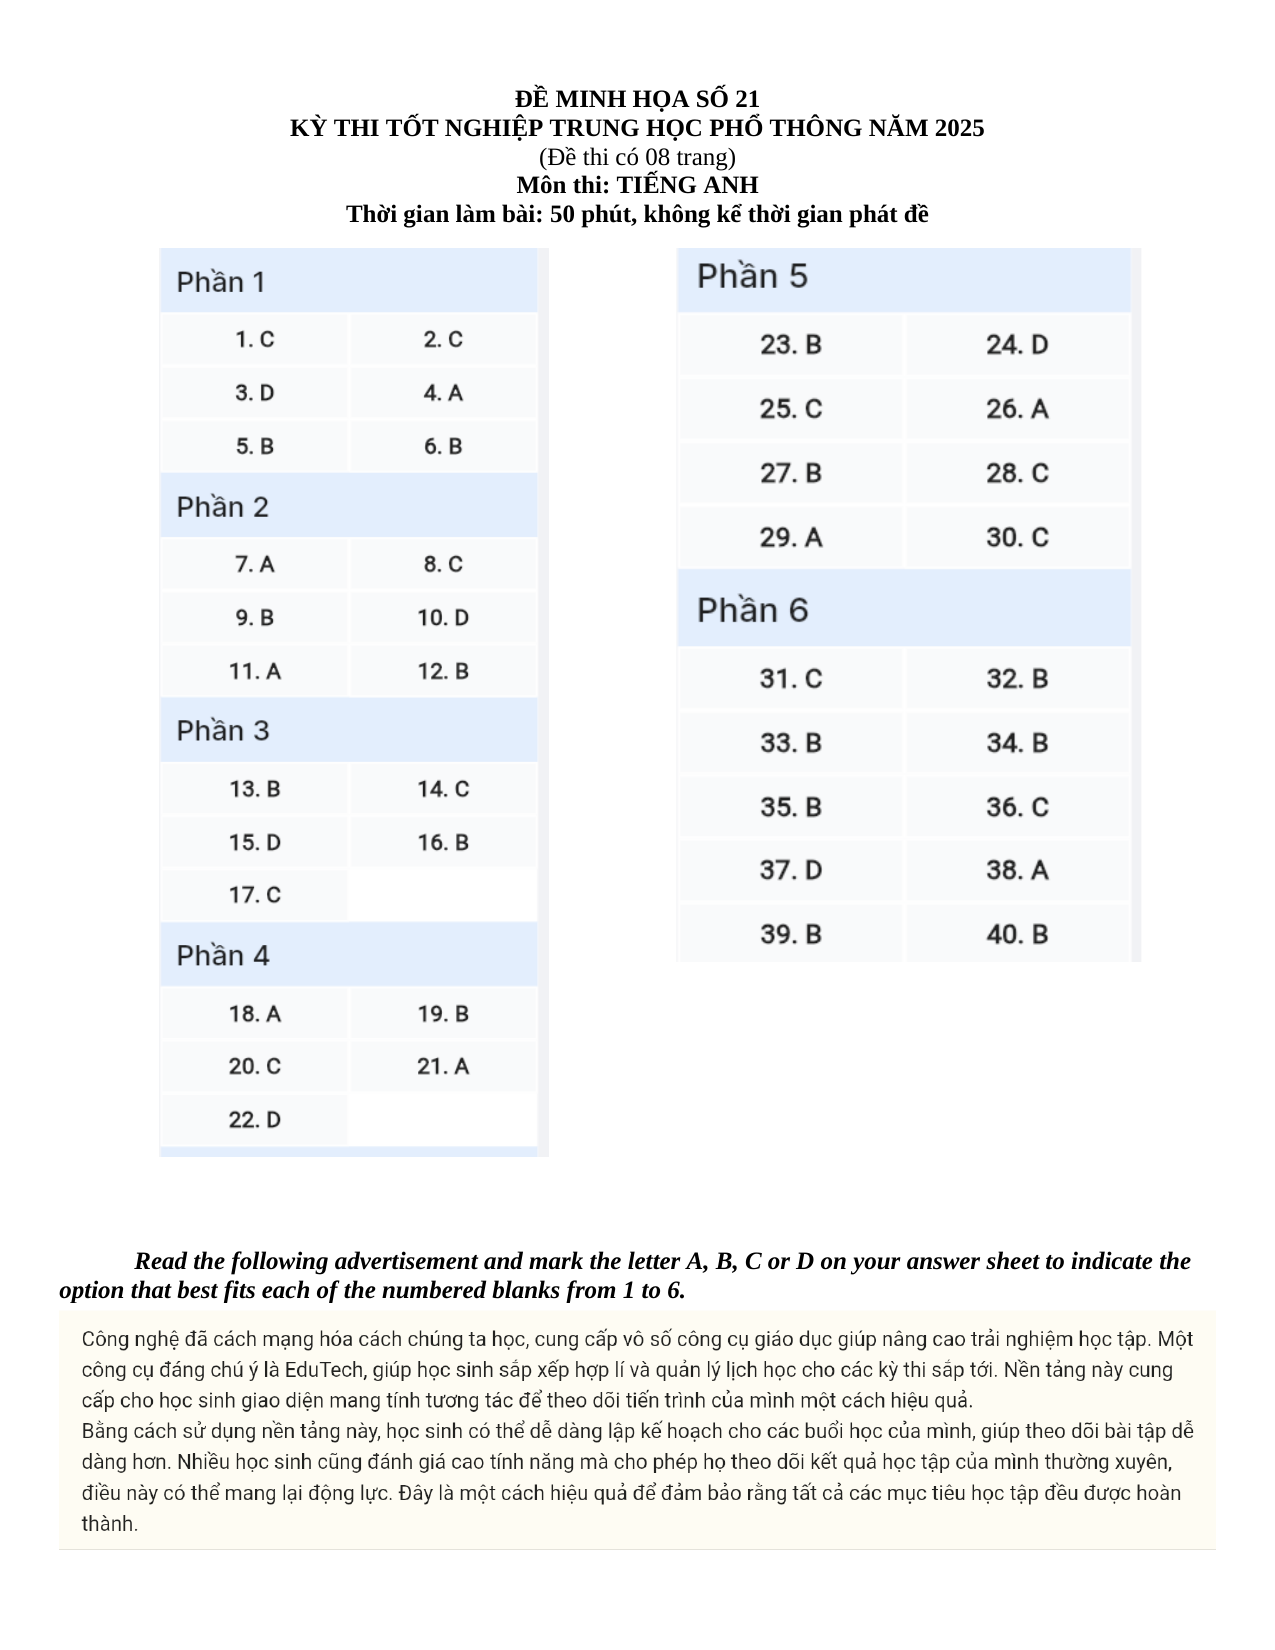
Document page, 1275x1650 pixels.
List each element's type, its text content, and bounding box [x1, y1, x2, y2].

picture [59, 1303, 1216, 1554]
text ĐỀ MINH HỌA SỐ 21 KỲ THI TỐT NGHIỆP TRUNG HỌC PHỔ THÔNG NĂM 2025 (Đề thi có 08 trang) Môn thi: TIẾNG ANH Thời gian làm bài: 50 phút, không kể thời gian phát đề [59, 84, 1216, 228]
text Read the following advertisement and mark the letter A, B, C or D on your answer sheet to indicate the option that best fits each of the numbered blanks from 1 to 6. [59, 1246, 1216, 1303]
picture [676, 248, 1142, 962]
picture [159, 248, 549, 1157]
